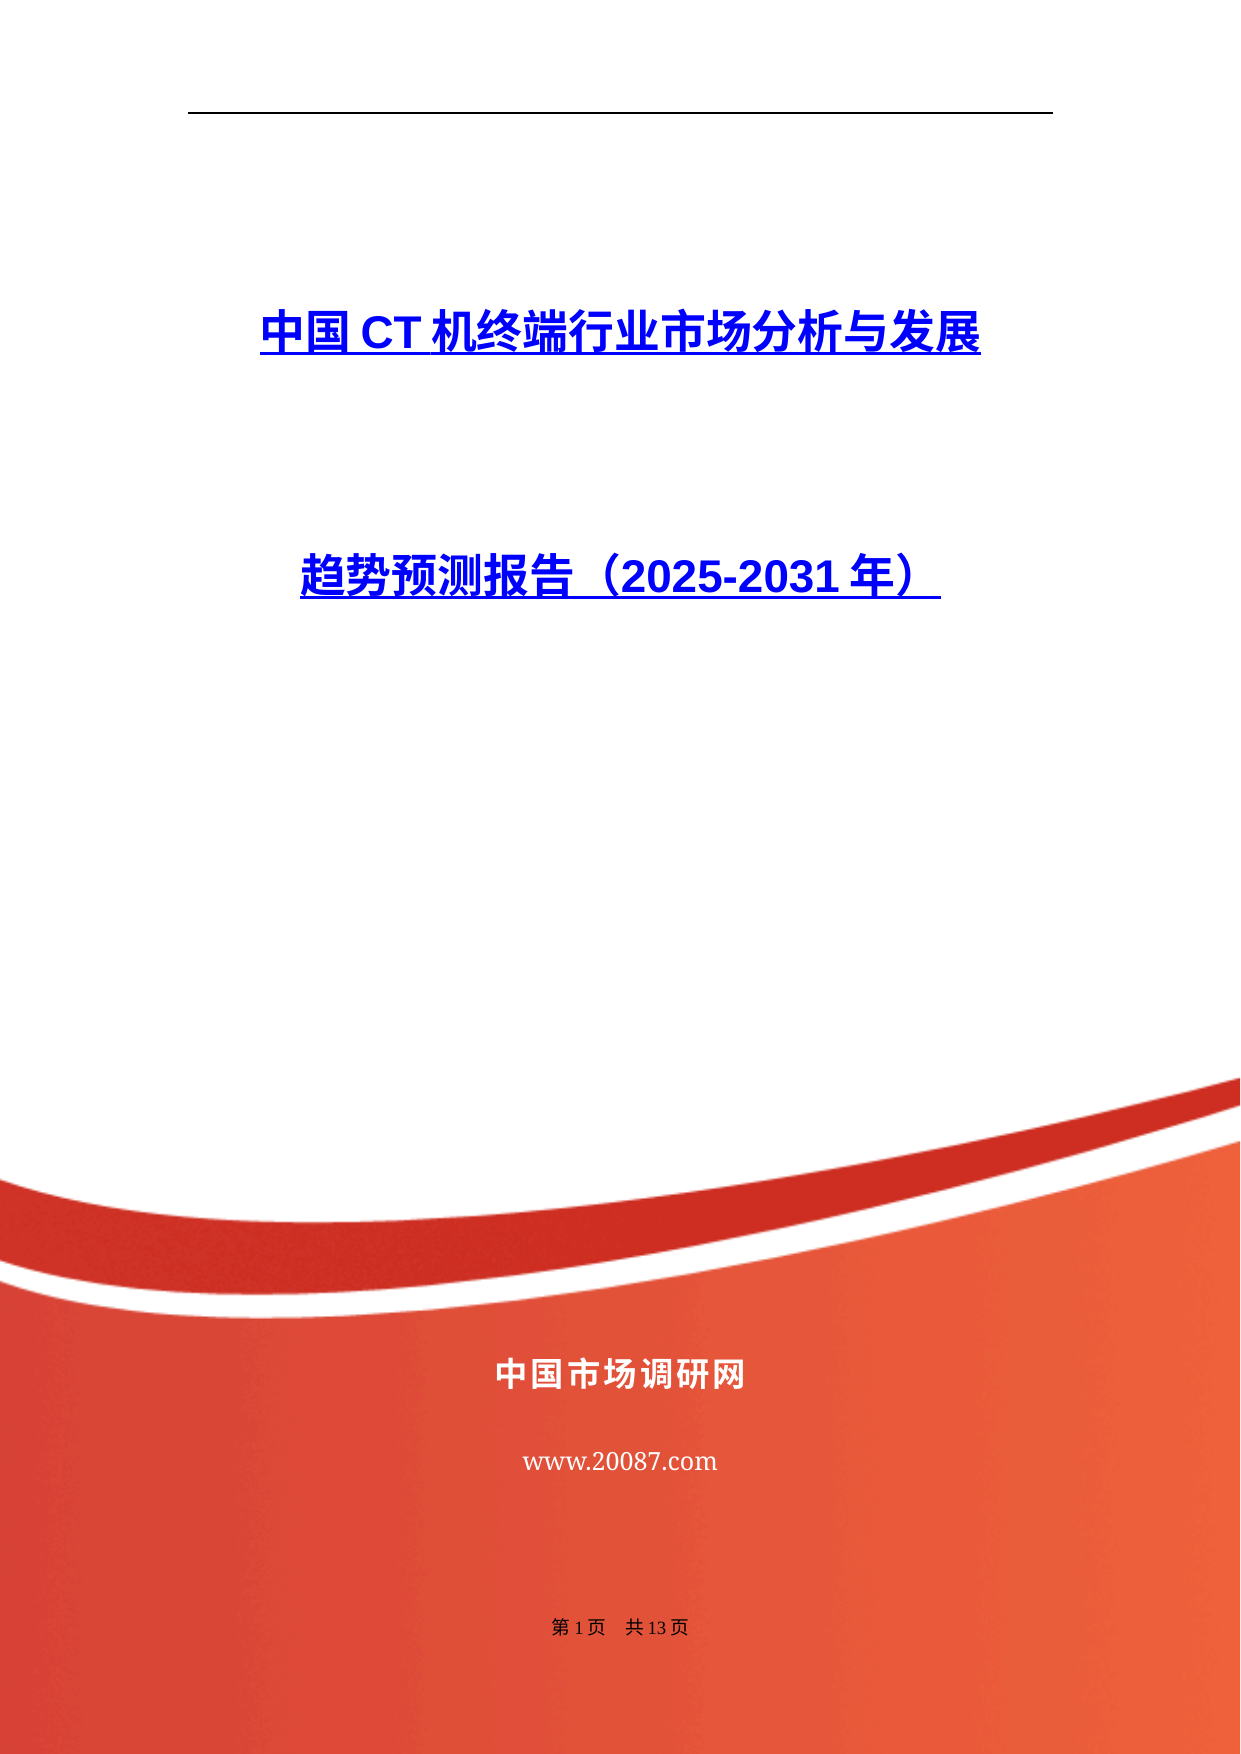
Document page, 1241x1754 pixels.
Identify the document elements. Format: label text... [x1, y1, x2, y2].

picture [0, 1006, 1241, 1754]
text www.20087.com [187, 1428, 1053, 1493]
table_header 中国CT机终端行业市场分析与发展趋势预测报告（2025-2031年） [188, 207, 1053, 773]
subtitle 中国市场调研网 [187, 1339, 1053, 1404]
